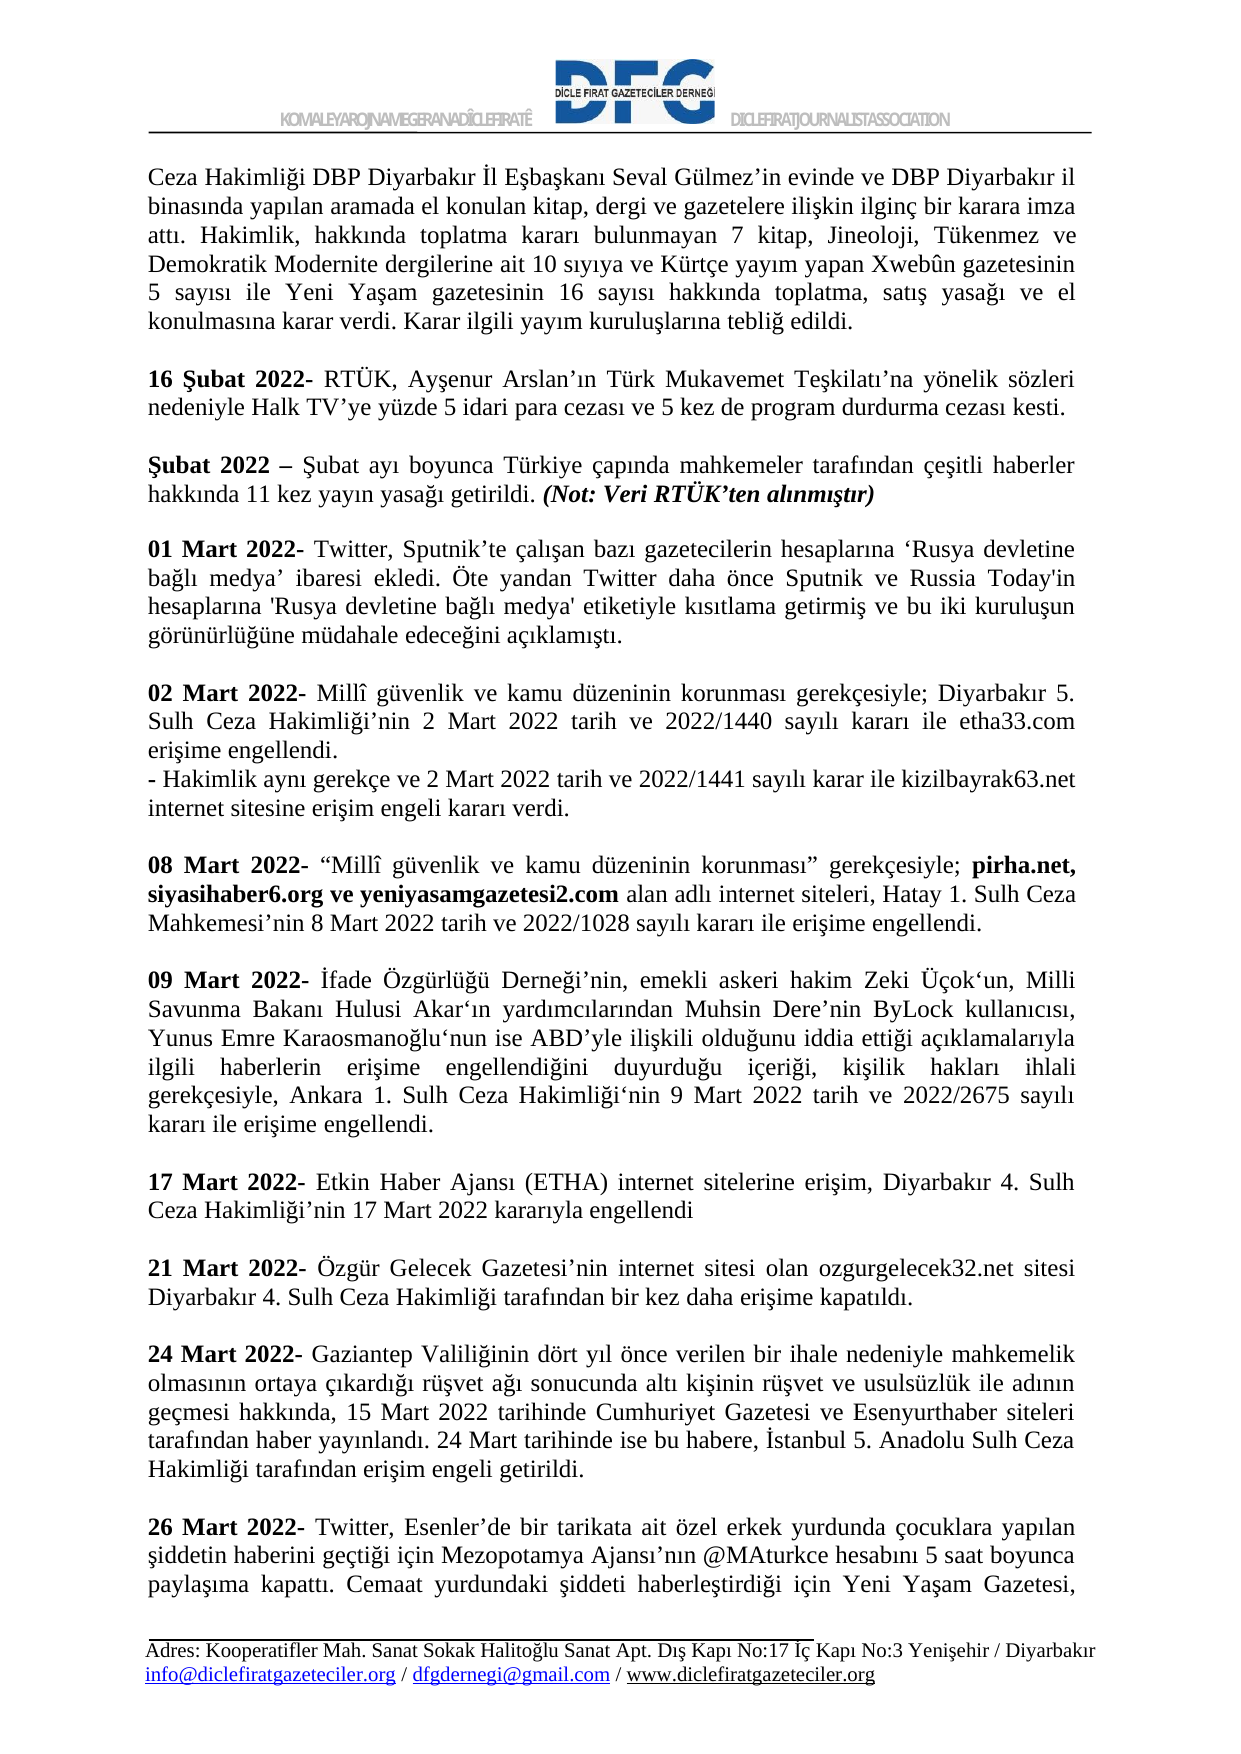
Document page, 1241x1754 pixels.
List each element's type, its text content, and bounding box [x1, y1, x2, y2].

text - Hakimlik aynı gerekçe ve 2 Mart 2022 tarih ve 2022/1441 sayılı karar ile kizilbayrak63.net internet sitesine erişim engeli kararı verdi. [148, 764, 1076, 822]
text 24 Mart 2022- Gaziantep Valiliğinin dört yıl önce verilen bir ihale nedeniyle mahkemelik olmasının ortaya çıkardığı rüşvet ağı sonucunda altı kişinin rüşvet ve usulsüzlük ile adının geçmesi hakkında, 15 Mart 2022 tarihinde Cumhuriyet Gazetesi ve Esenyurthaber siteleri tarafından haber yayınlandı. 24 Mart tarihinde ise bu habere, İstanbul 5. Anadolu Sulh Ceza Hakimliği tarafından erişim engeli getirildi. [148, 1339, 1076, 1483]
text 17 Mart 2022- Etkin Haber Ajansı (ETHA) internet sitelerine erişim, Diyarbakır 4. Sulh Ceza Hakimliği’nin 17 Mart 2022 kararıyla engellendi [148, 1167, 1076, 1224]
text 09 Mart 2022- İfade Özgürlüğü Derneği’nin, emekli askeri hakim Zeki Üçok‘un, Milli Savunma Bakanı Hulusi Akar‘ın yardımcılarından Muhsin Dere’nin ByLock kullanıcısı, Yunus Emre Karaosmanoğlu‘nun ise ABD’yle ilişkili olduğunu iddia ettiği açıklamalarıyla ilgili haberlerin erişime engellendiğini duyurduğu içeriği, kişilik hakları ihlali gerekçesiyle, Ankara 1. Sulh Ceza Hakimliği‘nin 9 Mart 2022 tarih ve 2022/2675 sayılı kararı ile erişime engellendi. [148, 965, 1076, 1138]
text 16 Şubat 2022- RTÜK, Ayşenur Arslan’ın Türk Mukavemet Teşkilatı’na yönelik sözleri nedeniyle Halk TV’ye yüzde 5 idari para cezası ve 5 kez de program durdurma cezası kesti. [148, 364, 1076, 421]
text Şubat 2022 – Şubat ayı boyunca Türkiye çapında mahkemeler tarafından çeşitli haberler hakkında 11 kez yayın yasağı getirildi. (Not: Veri RTÜK’ten alınmıştır) [148, 450, 1076, 508]
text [148, 1512, 1076, 1598]
text 01 Mart 2022- Twitter, Sputnik’te çalışan bazı gazetecilerin hesaplarına ‘Rusya devletine bağlı medya’ ibaresi ekledi. Öte yandan Twitter daha önce Sputnik ve Russia Today'in hesaplarına 'Rusya devletine bağlı medya' etiketiyle kısıtlama getirmiş ve bu iki kuruluşun görünürlüğüne müdahale edeceğini açıklamıştı. [148, 534, 1076, 649]
text 08 Mart 2022- “Millî güvenlik ve kamu düzeninin korunması” gerekçesiyle; pirha.net, siyasihaber6.org ve yeniyasamgazetesi2.com alan adlı internet siteleri, Hatay 1. Sulh Ceza Mahkemesi’nin 8 Mart 2022 tarih ve 2022/1028 sayılı kararı ile erişime engellendi. [148, 850, 1076, 937]
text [148, 162, 1077, 335]
text 02 Mart 2022- Millî güvenlik ve kamu düzeninin korunması gerekçesiyle; Diyarbakır 5. Sulh Ceza Hakimliği’nin 2 Mart 2022 tarih ve 2022/1440 sayılı kararı ile etha33.com erişime engellendi. [148, 678, 1076, 764]
picture [555, 59, 715, 124]
text 21 Mart 2022- Özgür Gelecek Gazetesi’nin internet sitesi olan ozgurgelecek32.net sitesi Diyarbakır 4. Sulh Ceza Hakimliği tarafından bir kez daha erişime kapatıldı. [148, 1253, 1076, 1310]
